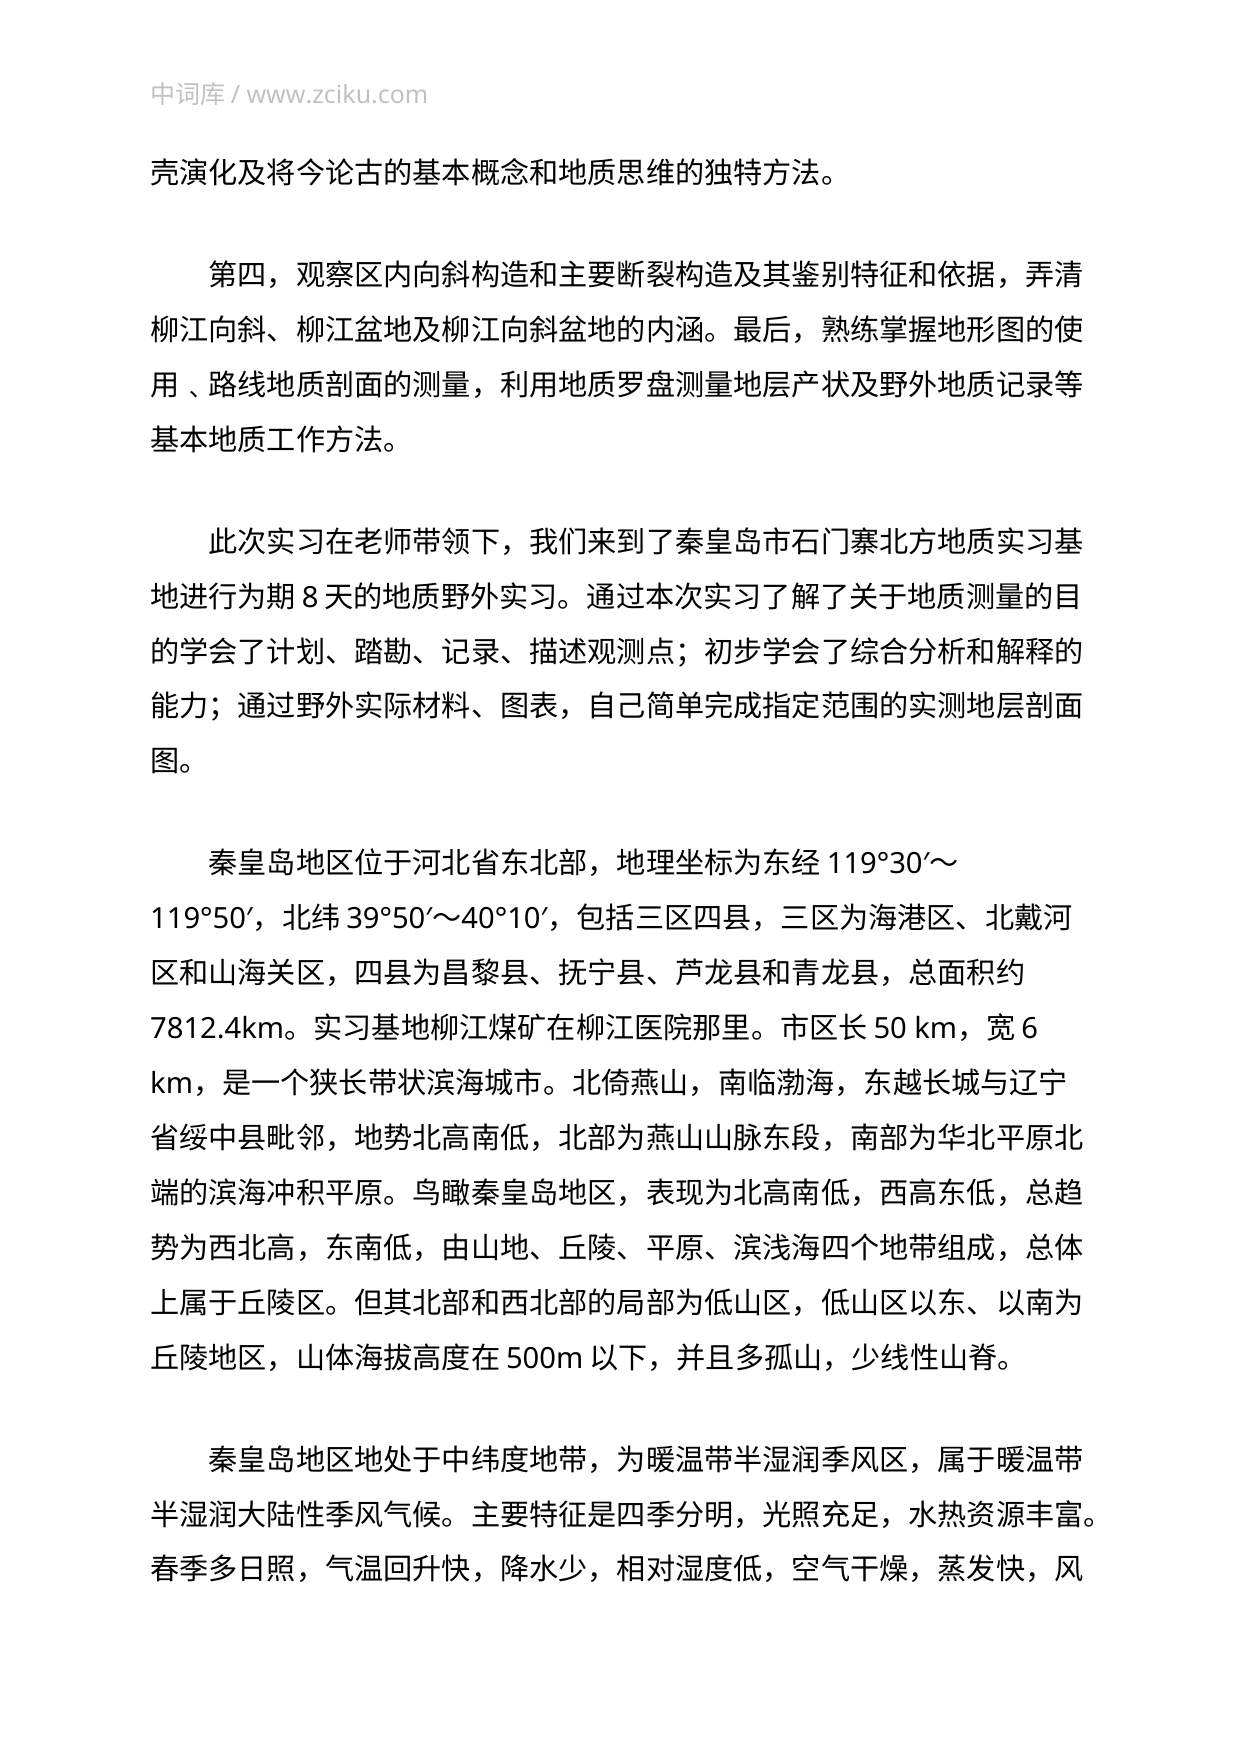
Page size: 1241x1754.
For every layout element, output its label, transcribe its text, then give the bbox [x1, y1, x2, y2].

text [150, 1436, 1090, 1588]
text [150, 150, 1090, 192]
text 第四，观察区内向斜构造和主要断裂构造及其鉴别特征和依据，弄清柳江向斜、柳江盆地及柳江向斜盆地的内涵。最后，熟练掌握地形图的使用﹑路线地质剖面的测量，利用地质罗盘测量地层产状及野外地质记录等基本地质工作方法。 [150, 252, 1090, 459]
text 秦皇岛地区位于河北省东北部，地理坐标为东经119°30′～119°50′，北纬39°50′～40°10′，包括三区四县，三区为海港区、北戴河区和山海关区，四县为昌黎县、抚宁县、芦龙县和青龙县，总面积约7812.4km。实习基地柳江煤矿在柳江医院那里。市区长50 km，宽6 km，是一个狭长带状滨海城市。北倚燕山，南临渤海，东越长城与辽宁省绥中县毗邻，地势北高南低，北部为燕山山脉东段，南部为华北平原北端的滨海冲积平原。鸟瞰秦皇岛地区，表现为北高南低，西高东低，总趋势为西北高，东南低，由山地、丘陵、平原、滨浅海四个地带组成，总体上属于丘陵区。但其北部和西北部的局部为低山区，低山区以东、以南为丘陵地区，山体海拔高度在500m以下，并且多孤山，少线性山脊。 [150, 840, 1090, 1377]
text 此次实习在老师带领下，我们来到了秦皇岛市石门寨北方地质实习基地进行为期8天的地质野外实习。通过本次实习了解了关于地质测量的目的学会了计划、踏勘、记录、描述观测点；初步学会了综合分析和解释的能力；通过野外实际材料、图表，自己简单完成指定范围的实测地层剖面图。 [150, 518, 1090, 780]
